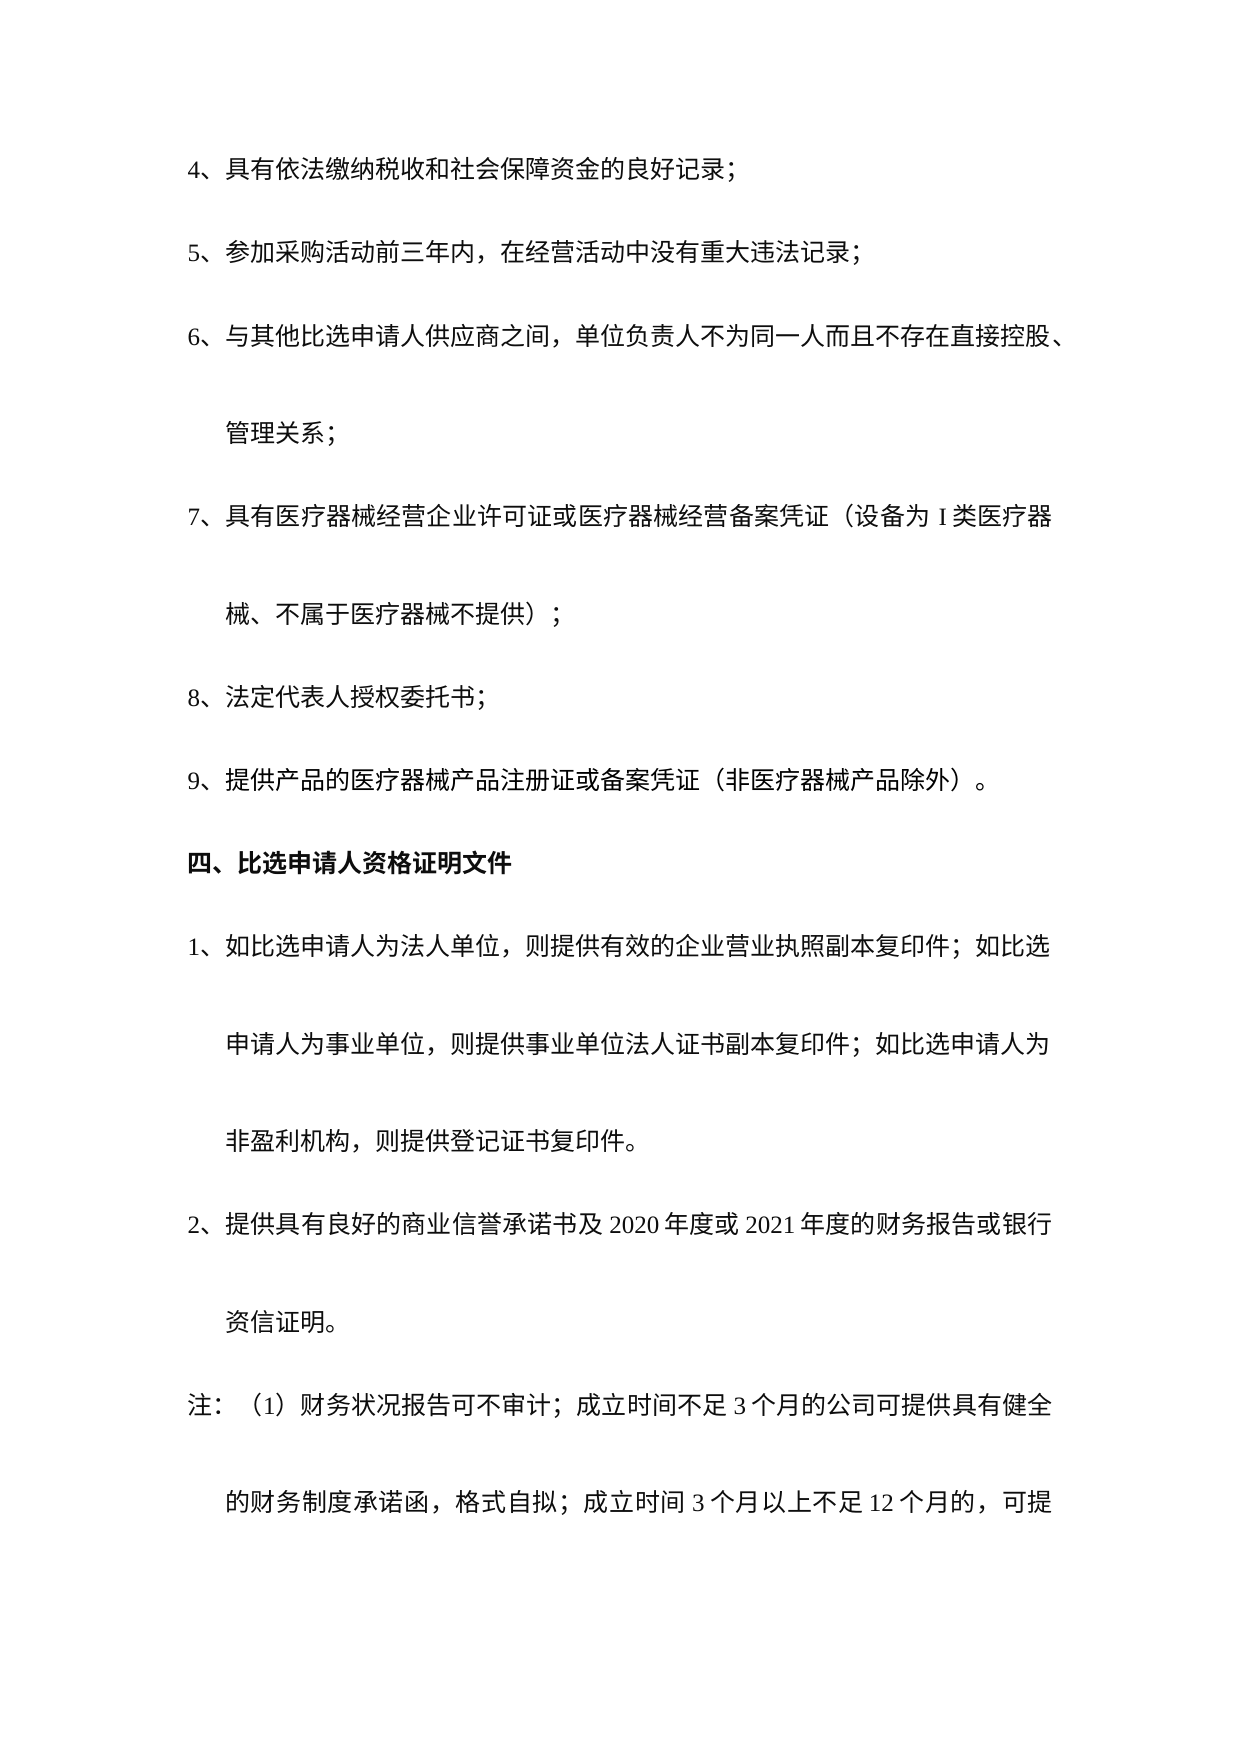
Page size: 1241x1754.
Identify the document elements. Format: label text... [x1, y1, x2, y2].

text 6、与其他比选申请人供应商之间，单位负责人不为同一人而且不存在直接控股、管理关系； [187, 302, 1053, 464]
text 4、具有依法缴纳税收和社会保障资金的良好记录； [187, 135, 1053, 200]
text 2、提供具有良好的商业信誉承诺书及2020年度或2021年度的财务报告或银行资信证明。 [187, 1190, 1053, 1353]
text 四、比选申请人资格证明文件 [187, 829, 1053, 894]
text 7、具有医疗器械经营企业许可证或医疗器械经营备案凭证（设备为I类医疗器械、不属于医疗器械不提供）； [187, 482, 1053, 645]
text 1、如比选申请人为法人单位，则提供有效的企业营业执照副本复印件；如比选申请人为事业单位，则提供事业单位法人证书副本复印件；如比选申请人为非盈利机构，则提供登记证书复印件。 [187, 912, 1053, 1172]
text 8、法定代表人授权委托书； [187, 663, 1053, 728]
text 9、提供产品的医疗器械产品注册证或备案凭证（非医疗器械产品除外）。 [187, 746, 1053, 811]
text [187, 1371, 1053, 1533]
text 5、参加采购活动前三年内，在经营活动中没有重大违法记录； [187, 218, 1053, 283]
